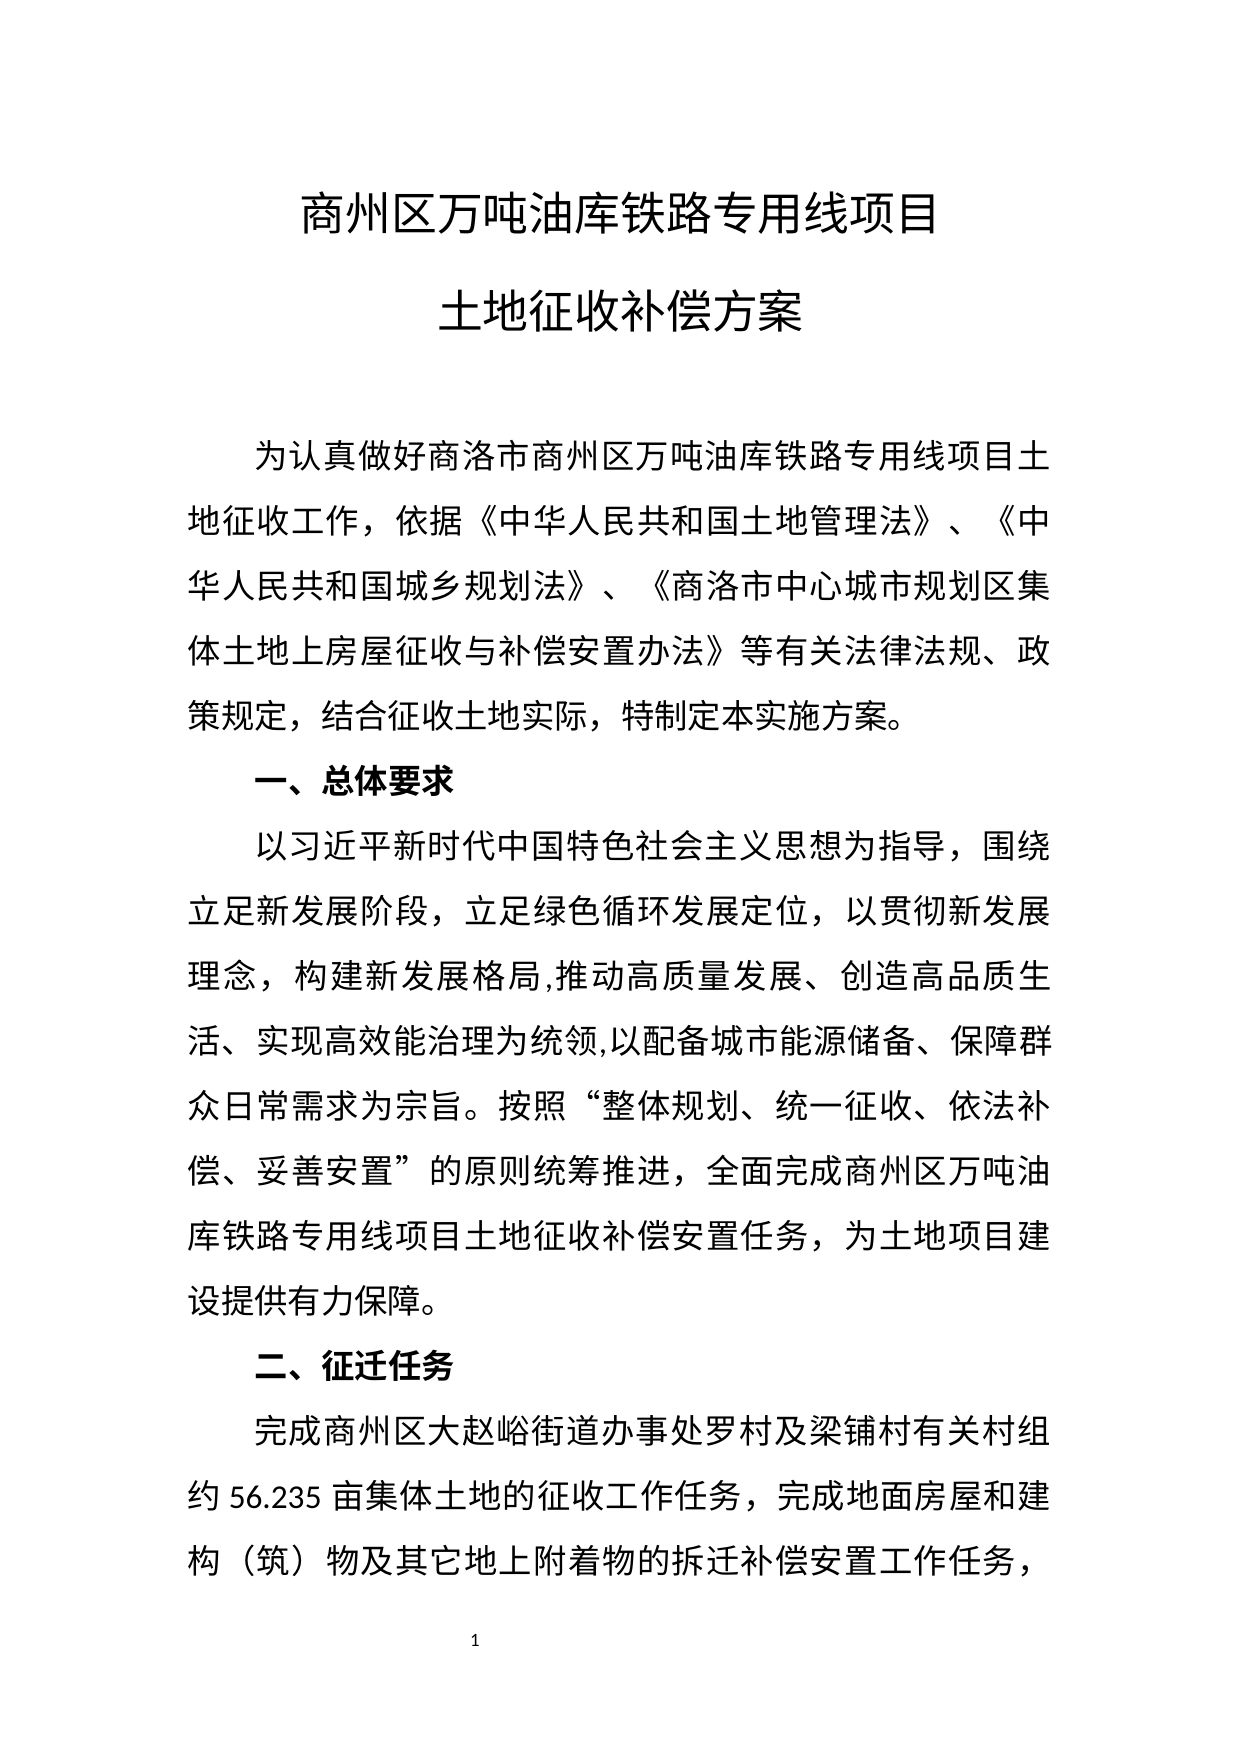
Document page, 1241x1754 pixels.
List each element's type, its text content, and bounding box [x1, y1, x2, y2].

text 二、征迁任务 [187, 1332, 1053, 1397]
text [187, 1397, 1053, 1592]
text 一、总体要求 [187, 747, 1053, 812]
text 为认真做好商洛市商州区万吨油库铁路专用线项目土地征收工作，依据《中华人民共和国土地管理法》、《中华人民共和国城乡规划法》、《商洛市中心城市规划区集体土地上房屋征收与补偿安置办法》等有关法律法规、政策规定，结合征收土地实际，特制定本实施方案。 [187, 422, 1053, 747]
text 以习近平新时代中国特色社会主义思想为指导，围绕立足新发展阶段，立足绿色循环发展定位，以贯彻新发展理念，构建新发展格局,推动高质量发展、创造高品质生活、实现高效能治理为统领,以配备城市能源储备、保障群众日常需求为宗旨。按照“整体规划、统一征收、依法补偿、妥善安置”的原则统筹推进，全面完成商州区万吨油库铁路专用线项目土地征收补偿安置任务，为土地项目建设提供有力保障。 [187, 812, 1053, 1332]
text 土地征收补偿方案 [187, 259, 1053, 357]
text 商州区万吨油库铁路专用线项目 [187, 162, 1053, 259]
